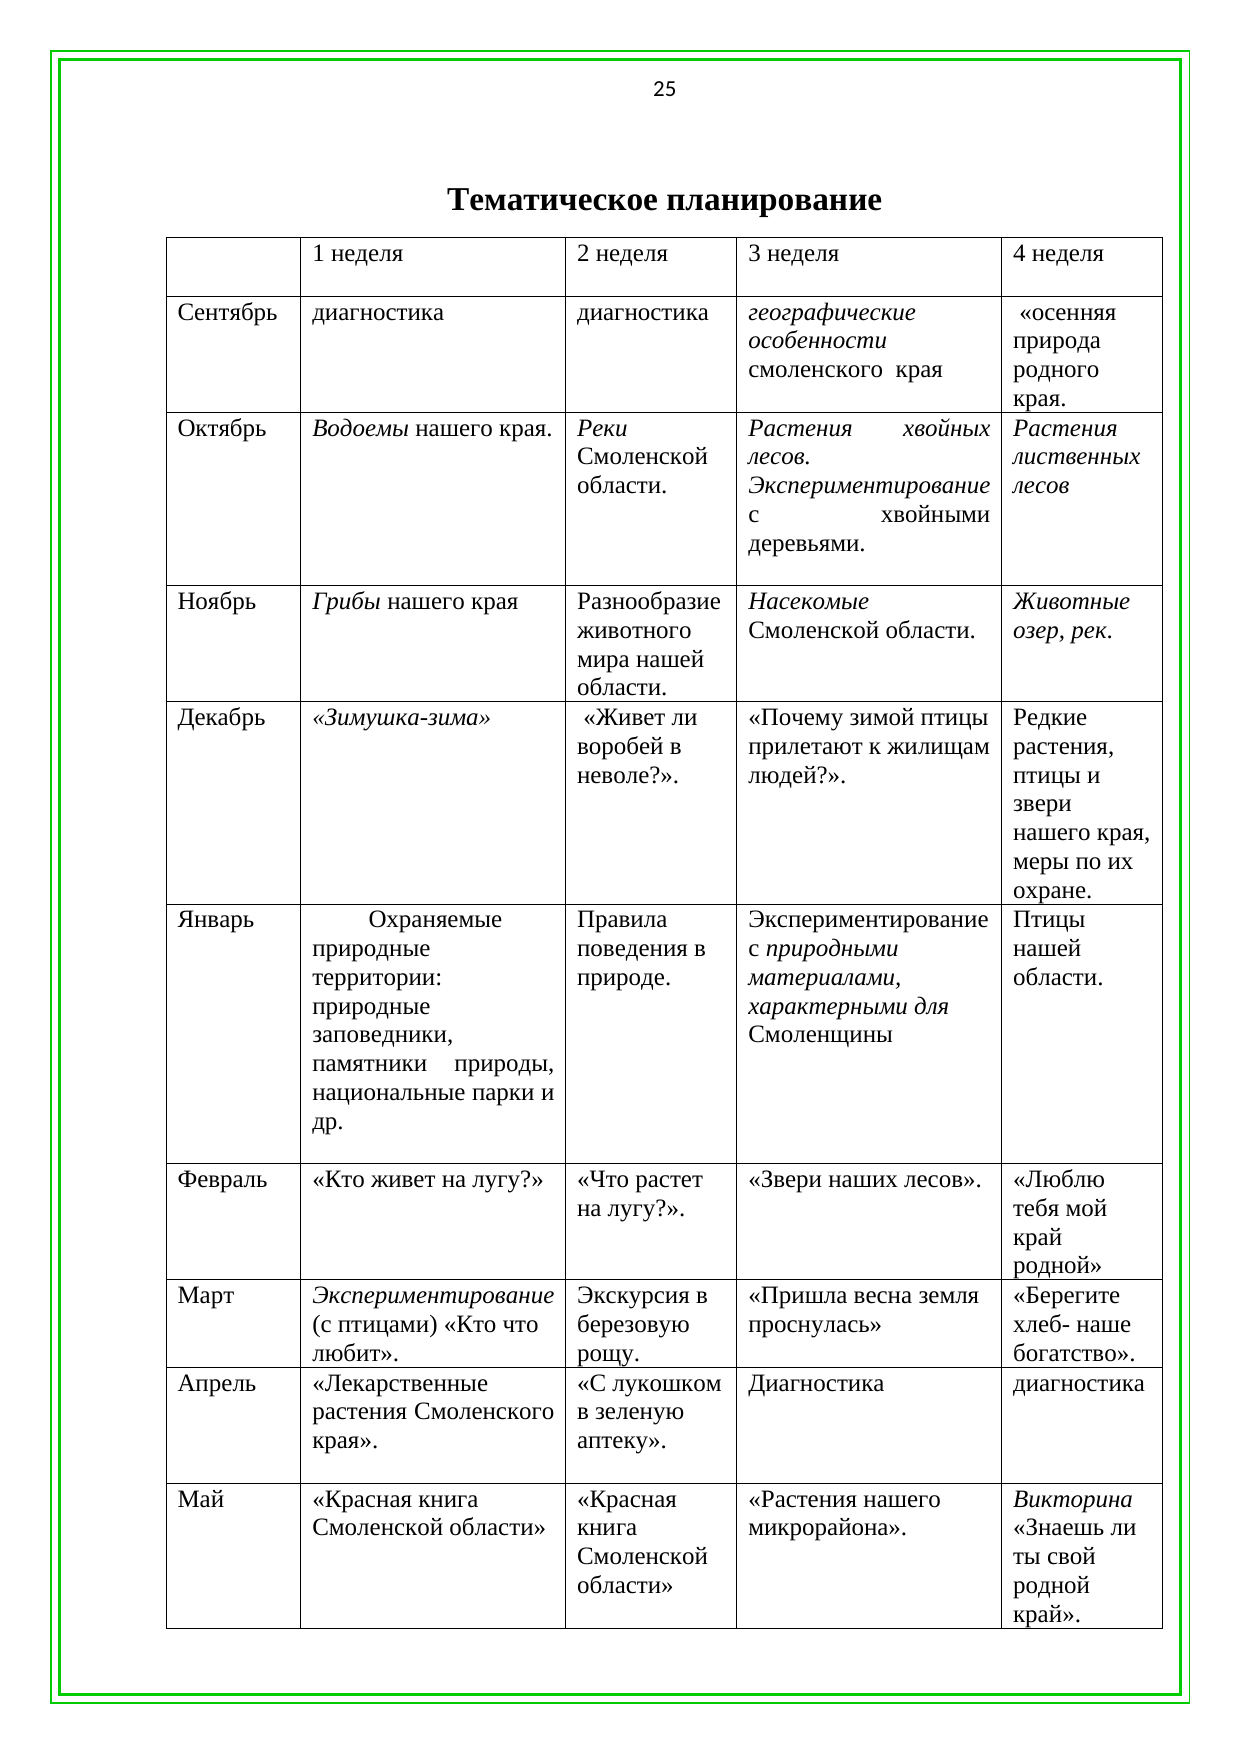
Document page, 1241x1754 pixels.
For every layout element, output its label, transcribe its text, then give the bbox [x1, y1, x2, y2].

table_cell Декабрь [167, 702, 300, 903]
table_cell Май [167, 1484, 300, 1627]
table_cell Правила поведения в природе. [566, 905, 736, 1163]
text Тематическое планирование [177, 179, 1152, 218]
table_cell «Зимушка-зима» [301, 702, 565, 903]
table_cell «Кто живет на лугу?» [301, 1164, 565, 1279]
table_cell «Красная книга Смоленской области» [301, 1484, 565, 1627]
table_cell диагностика [301, 297, 565, 412]
table_cell Птицы нашей области. [1002, 905, 1162, 1163]
table_cell Насекомые Смоленской области. [737, 586, 1001, 701]
table_header 3 неделя [737, 238, 1001, 296]
table_cell Апрель [167, 1368, 300, 1483]
table_cell Викторина «Знаешь ли ты свой родной край». [1002, 1484, 1162, 1627]
table_cell «Люблю тебя мой край родной» [1002, 1164, 1162, 1279]
table_header 4 неделя [1002, 238, 1162, 296]
table_cell Сентябрь [167, 297, 300, 412]
table_cell «Пришла весна земля проснулась» [737, 1280, 1001, 1367]
table_cell «Почему зимой птицы прилетают к жилищам людей?». [737, 702, 1001, 903]
table_cell Растения лиственных лесов [1002, 413, 1162, 585]
table_cell «Лекарственные растения Смоленского края». [301, 1368, 565, 1483]
table_cell Экскурсия в березовую рощу. [566, 1280, 736, 1367]
table_cell Март [167, 1280, 300, 1367]
table_cell «С лукошком в зеленую аптеку». [566, 1368, 736, 1483]
table_cell «Живет ли воробей в неволе?». [566, 702, 736, 903]
table_cell «Что растет на лугу?». [566, 1164, 736, 1279]
table_cell Январь [167, 905, 300, 1163]
table_cell диагностика [566, 297, 736, 412]
table_header 1 неделя [301, 238, 565, 296]
table_cell Экспериментирование (с птицами) «Кто что любит». [301, 1280, 565, 1367]
table_cell «Берегите хлеб- наше богатство». [1002, 1280, 1162, 1367]
table_header [167, 238, 300, 296]
table_cell Реки Смоленской области. [566, 413, 736, 585]
table_cell Охраняемые природные территории: природные заповедники, памятники природы, национальные парки и др. [301, 905, 565, 1163]
table_cell Разнообразие животного мира нашей области. [566, 586, 736, 701]
table_cell Водоемы нашего края. [301, 413, 565, 585]
table_cell Октябрь [167, 413, 300, 585]
table_cell Экспериментирование с природными материалами, характерными для Смоленщины [737, 905, 1001, 1163]
table_cell «Красная книга Смоленской области» [566, 1484, 736, 1627]
table_cell географические особенности смоленского края [737, 297, 1001, 412]
table_cell Животные озер, рек. [1002, 586, 1162, 701]
table_cell «осенняя природа родного края. [1002, 297, 1162, 412]
table_cell «Растения нашего микрорайона». [737, 1484, 1001, 1627]
table_cell диагностика [1002, 1368, 1162, 1483]
table_cell Февраль [167, 1164, 300, 1279]
table_header 2 неделя [566, 238, 736, 296]
table_cell Ноябрь [167, 586, 300, 701]
table_cell Редкие растения, птицы и звери нашего края, меры по их охране. [1002, 702, 1162, 903]
table_cell Растения хвойных лесов. Экспериментирование с хвойными деревьями. [737, 413, 1001, 585]
table_cell Диагностика [737, 1368, 1001, 1483]
table_cell «Звери наших лесов». [737, 1164, 1001, 1279]
table_cell Грибы нашего края [301, 586, 565, 701]
